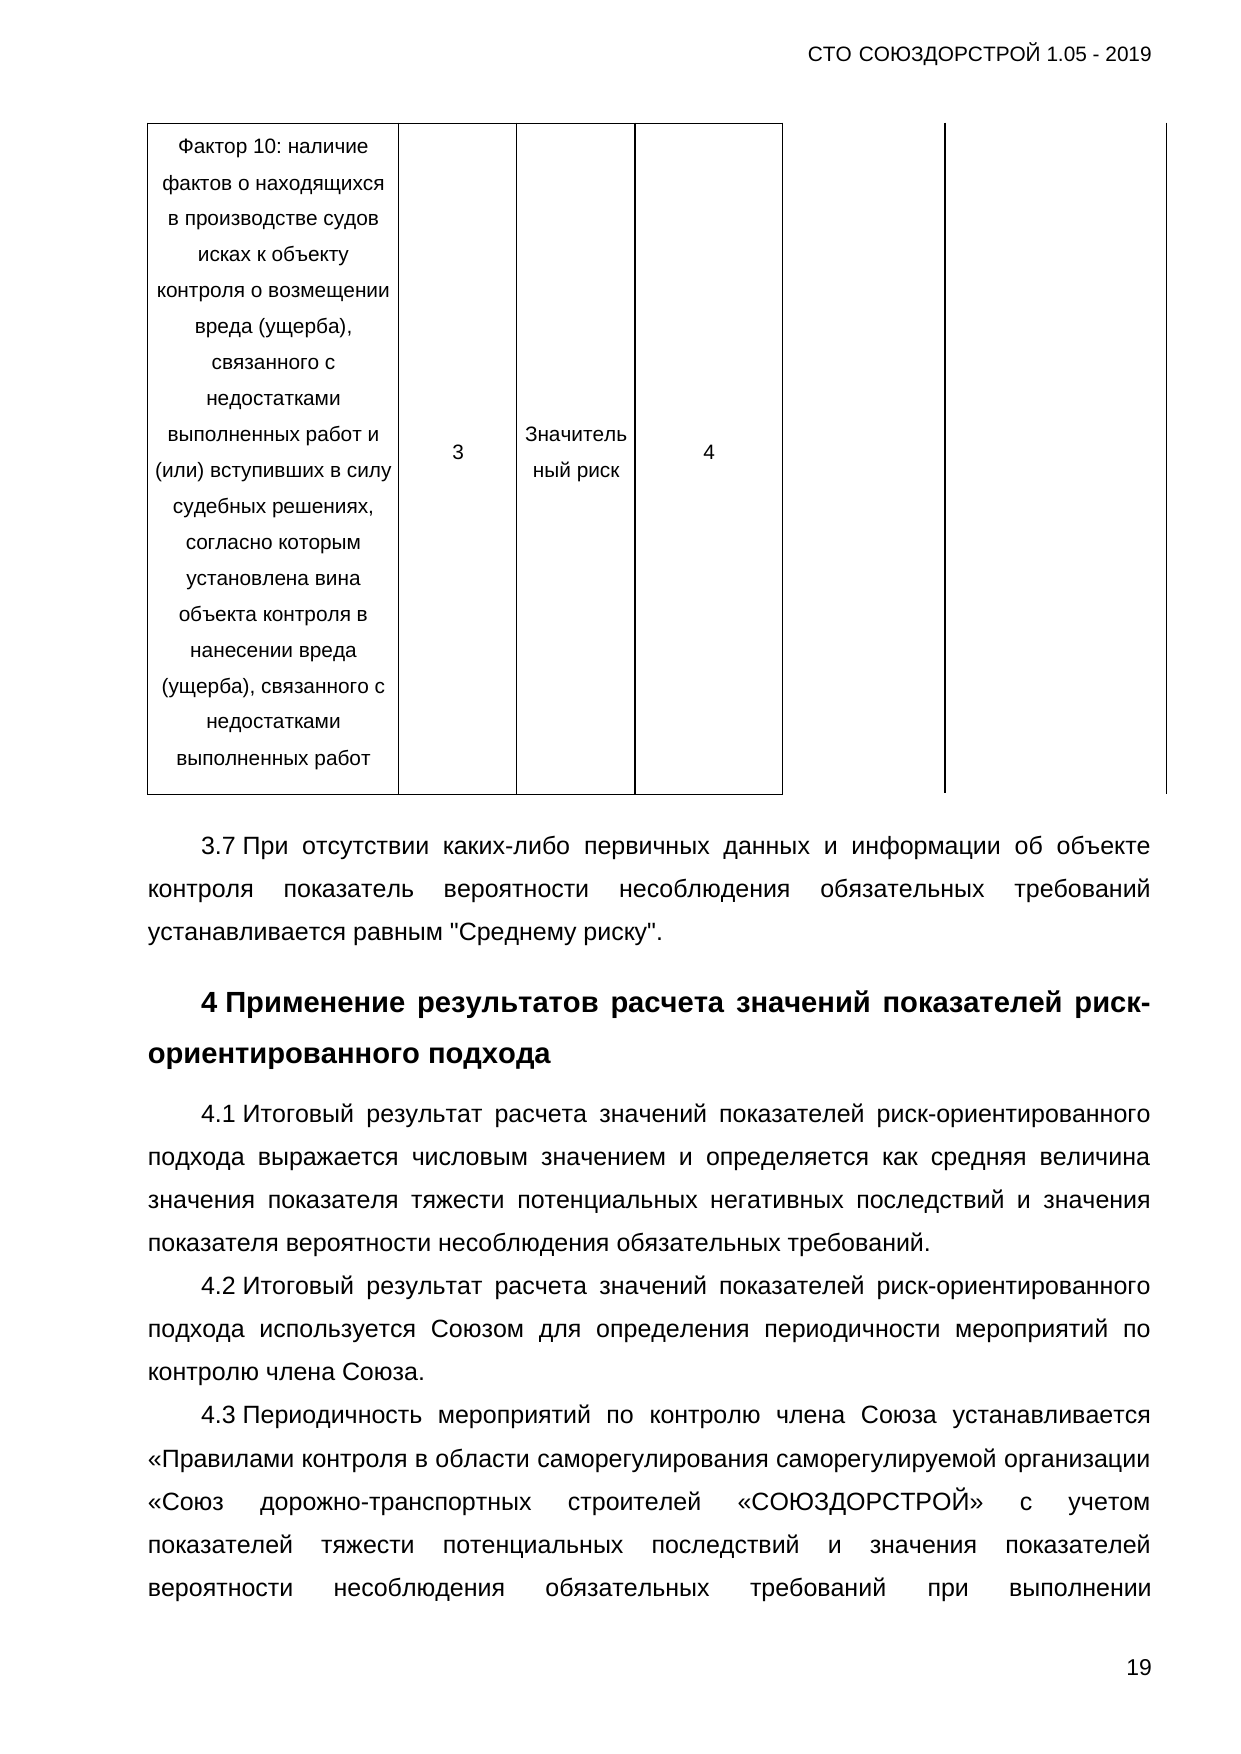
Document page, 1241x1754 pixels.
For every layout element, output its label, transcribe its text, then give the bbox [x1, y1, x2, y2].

list Итоговый результат расчета значений показателей риск-ориентированного подхода используется Союзом для определения периодичности мероприятий по контролю члена Союза. [148, 1271, 1152, 1386]
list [148, 1401, 1152, 1602]
table_cell Фактор 10: наличие фактов о находящихся в производстве судов исках к объекту контроля о возмещении вреда (ущерба), связанного с недостатками выполненных работ и (или) вступивших в силу судебных решениях, согласно которым установлена вина объекта контроля в нанесении вреда (ущерба), связанного с недостатками выполненных работ [148, 124, 398, 794]
table_cell 4 [636, 124, 782, 794]
table_cell Значительный риск [517, 124, 634, 794]
list При отсутствии каких-либо первичных данных и информации об объекте контроля показатель вероятности несоблюдения обязательных требований устанавливается равным "Среднему риску". [148, 831, 1152, 946]
list Применение результатов расчета значений показателей риск-ориентированного подхода [148, 986, 1152, 1069]
list Итоговый результат расчета значений показателей риск-ориентированного подхода выражается числовым значением и определяется как средняя величина значения показателя тяжести потенциальных негативных последствий и значения показателя вероятности несоблюдения обязательных требований. [148, 1099, 1152, 1257]
table_cell 3 [399, 124, 516, 794]
